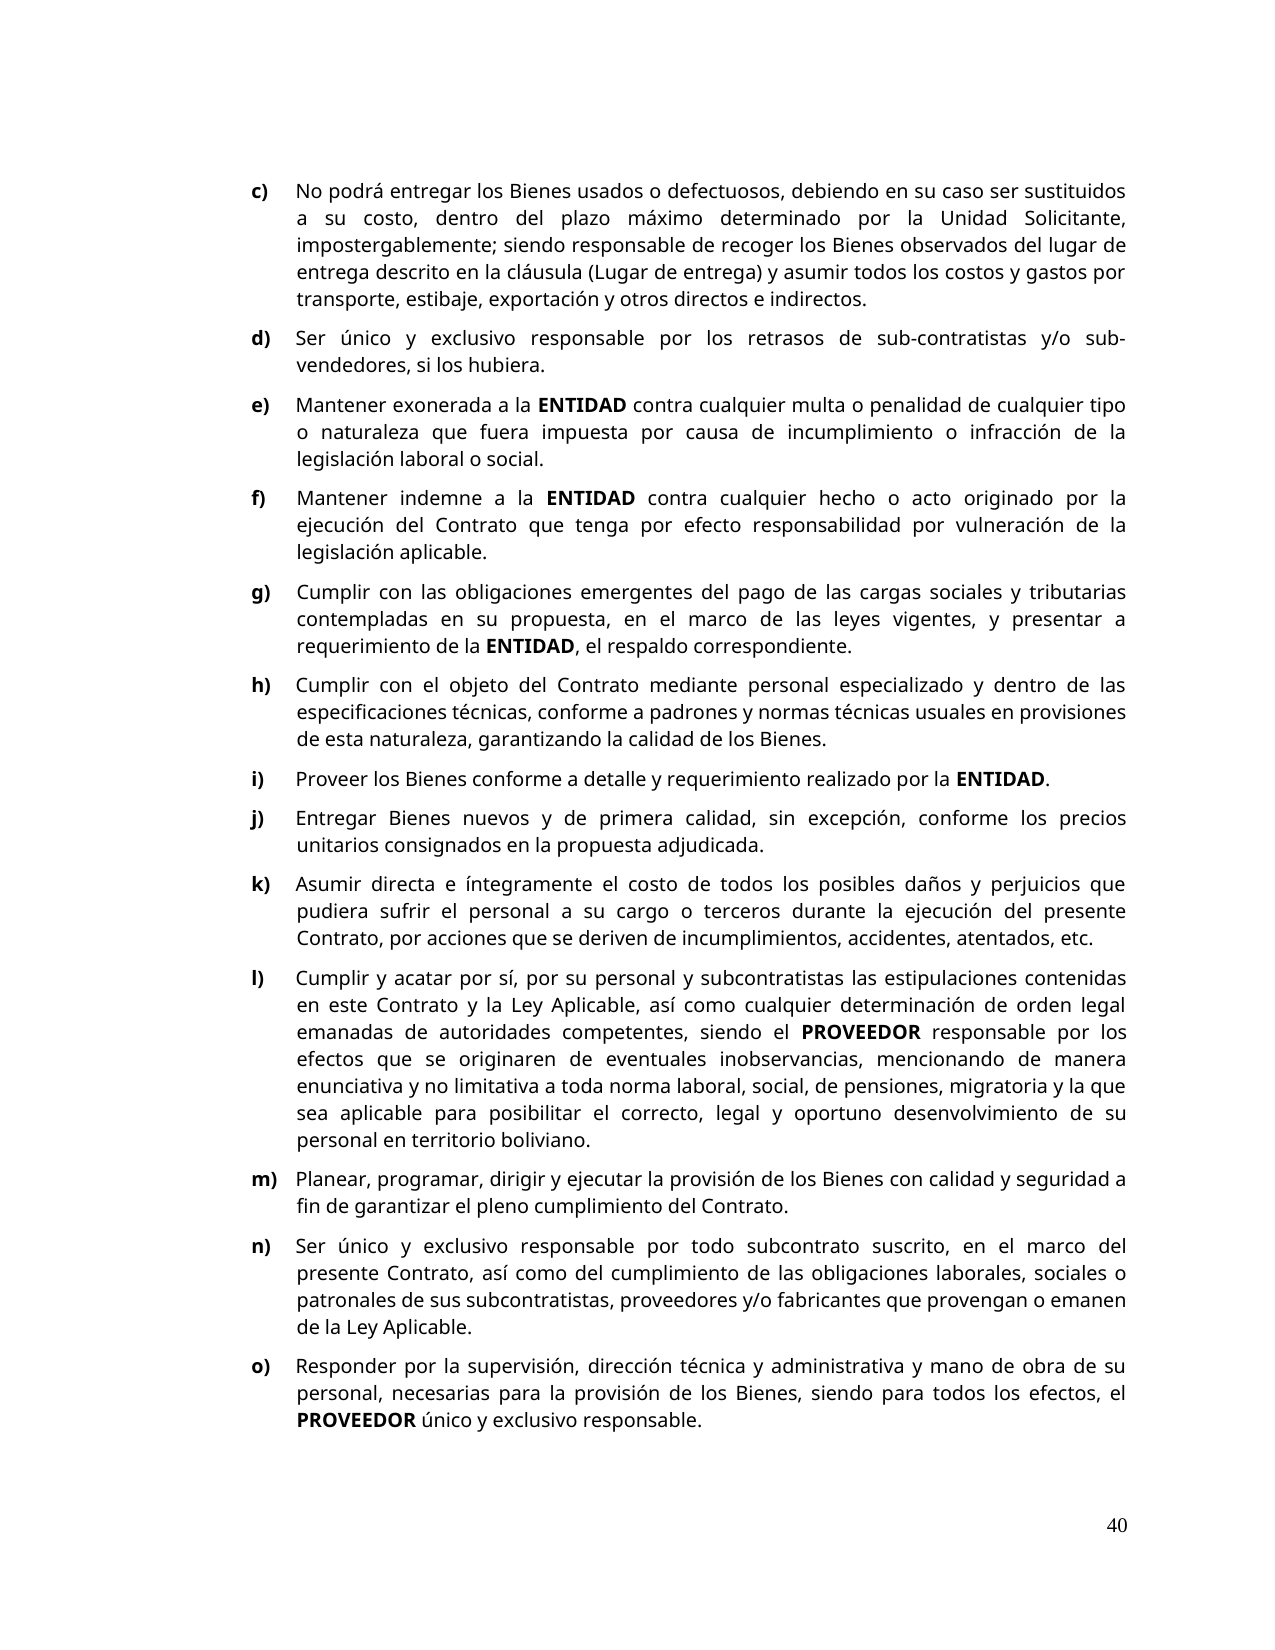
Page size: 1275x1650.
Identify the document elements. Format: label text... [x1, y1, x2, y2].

list Cumplir con las obligaciones emergentes del pago de las cargas sociales y tributarias contempladas en su propuesta, en el marco de las leyes vigentes, y presentar a requerimiento de la ENTIDAD, el respaldo correspondiente. [251, 578, 1127, 659]
list Asumir directa e íntegramente el costo de todos los posibles daños y perjuicios que pudiera sufrir el personal a su cargo o terceros durante la ejecución del presente Contrato, por acciones que se deriven de incumplimientos, accidentes, atentados, etc. [251, 871, 1127, 952]
list Planear, programar, dirigir y ejecutar la provisión de los Bienes con calidad y seguridad a fin de garantizar el pleno cumplimiento del Contrato. [251, 1166, 1127, 1219]
list Ser único y exclusivo responsable por todo subcontrato suscrito, en el marco del presente Contrato, así como del cumplimiento de las obligaciones laborales, sociales o patronales de sus subcontratistas, proveedores y/o fabricantes que provengan o emanen de la Ley Aplicable. [251, 1232, 1127, 1340]
list Mantener indemne a la ENTIDAD contra cualquier hecho o acto originado por la ejecución del Contrato que tenga por efecto responsabilidad por vulneración de la legislación aplicable. [251, 484, 1127, 565]
list Cumplir con el objeto del Contrato mediante personal especializado y dentro de las especificaciones técnicas, conforme a padrones y normas técnicas usuales en provisiones de esta naturaleza, garantizando la calidad de los Bienes. [251, 671, 1127, 752]
list Responder por la supervisión, dirección técnica y administrativa y mano de obra de su personal, necesarias para la provisión de los Bienes, siendo para todos los efectos, el PROVEEDOR único y exclusivo responsable. [251, 1352, 1127, 1433]
list Mantener exonerada a la ENTIDAD contra cualquier multa o penalidad de cualquier tipo o naturaleza que fuera impuesta por causa de incumplimiento o infracción de la legislación laboral o social. [251, 391, 1127, 472]
list No podrá entregar los Bienes usados o defectuosos, debiendo en su caso ser sustituidos a su costo, dentro del plazo máximo determinado por la Unidad Solicitante, impostergablemente; siendo responsable de recoger los Bienes observados del lugar de entrega descrito en la cláusula (Lugar de entrega) y asumir todos los costos y gastos por transporte, estibaje, exportación y otros directos e indirectos. [251, 177, 1127, 312]
list Cumplir y acatar por sí, por su personal y subcontratistas las estipulaciones contenidas en este Contrato y la Ley Aplicable, así como cualquier determinación de orden legal emanadas de autoridades competentes, siendo el PROVEEDOR responsable por los efectos que se originaren de eventuales inobservancias, mencionando de manera enunciativa y no limitativa a toda norma laboral, social, de pensiones, migratoria y la que sea aplicable para posibilitar el correcto, legal y oportuno desenvolvimiento de su personal en territorio boliviano. [251, 964, 1127, 1153]
list Entregar Bienes nuevos y de primera calidad, sin excepción, conforme los precios unitarios consignados en la propuesta adjudicada. [251, 804, 1127, 858]
list Ser único y exclusivo responsable por los retrasos de sub-contratistas y/o sub-vendedores, si los hubiera. [251, 324, 1127, 378]
list Proveer los Bienes conforme a detalle y requerimiento realizado por la ENTIDAD. [251, 765, 1127, 792]
